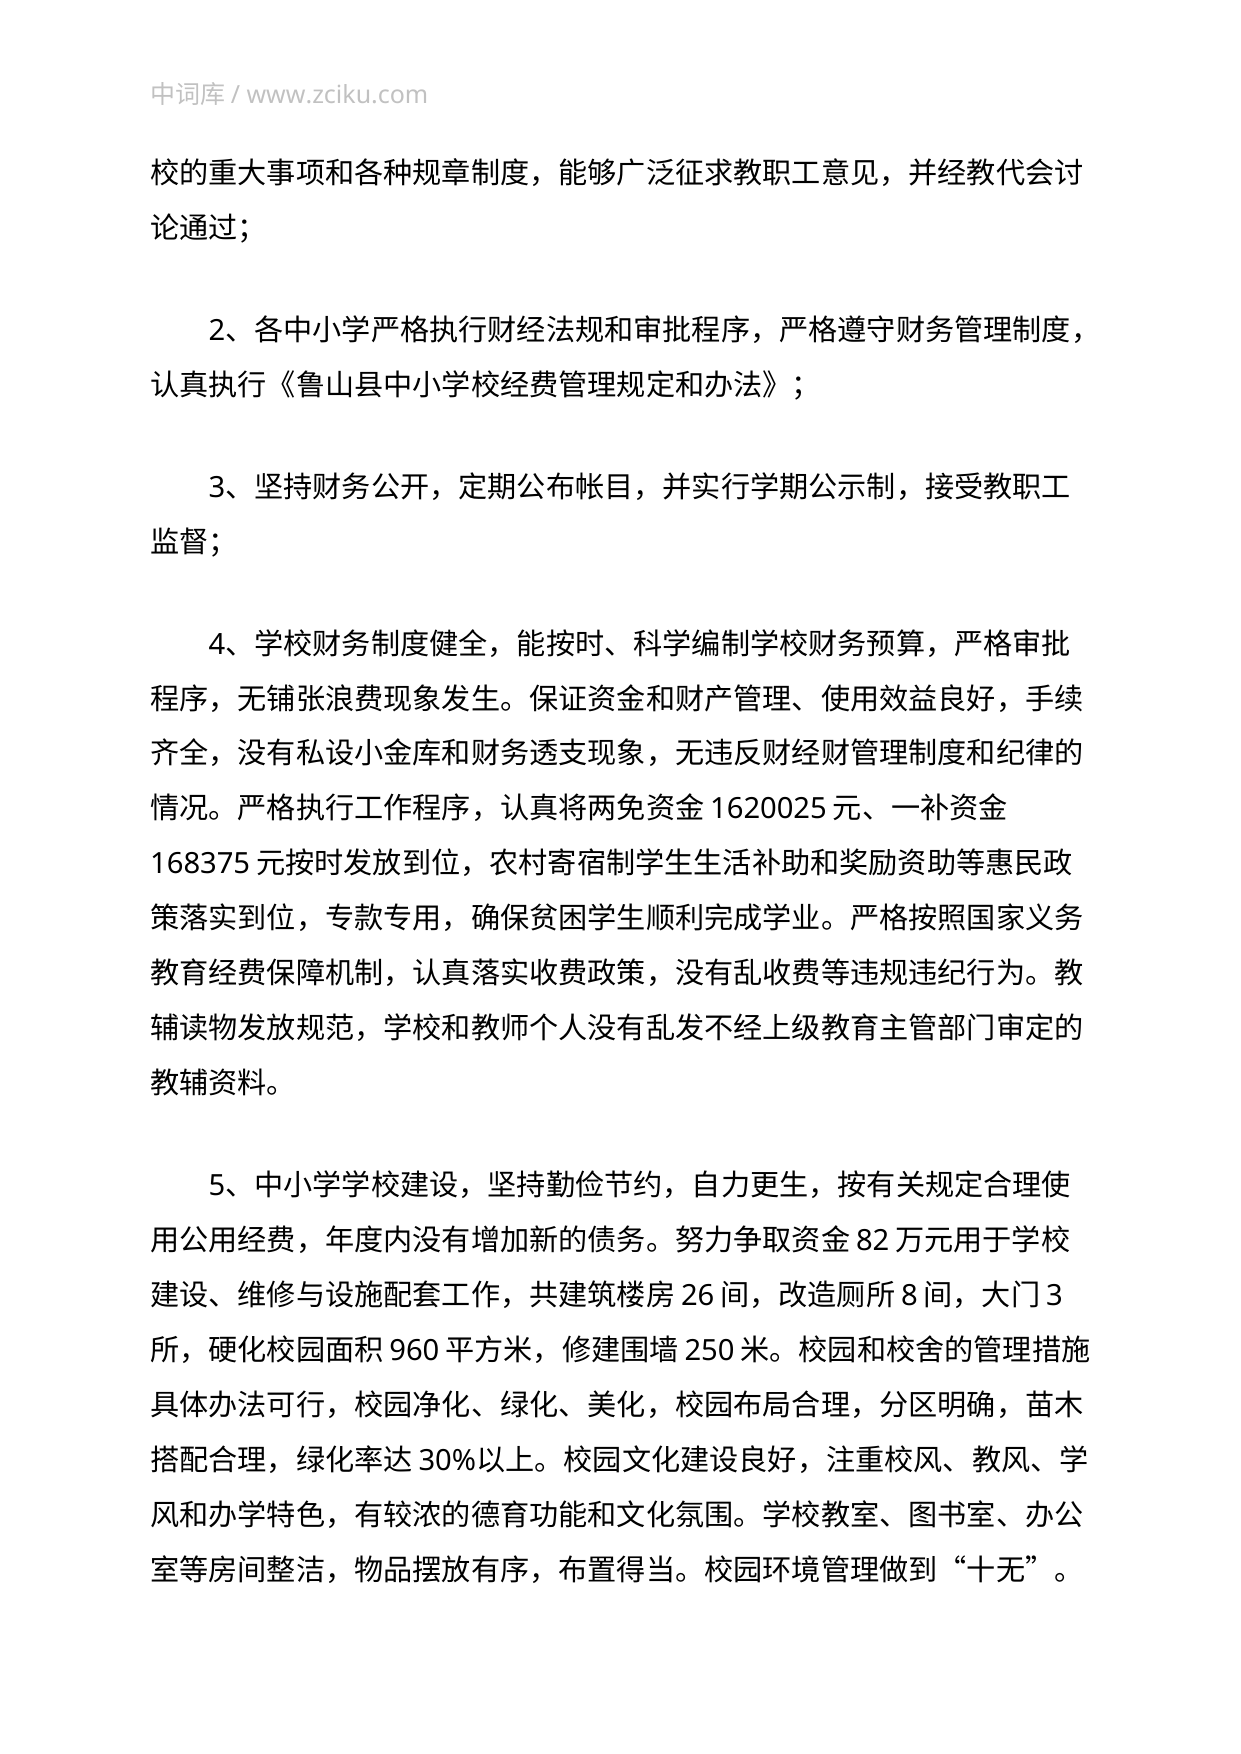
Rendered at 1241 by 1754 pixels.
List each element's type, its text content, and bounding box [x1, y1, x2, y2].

text 3、坚持财务公开，定期公布帐目，并实行学期公示制，接受教职工监督； [150, 463, 1090, 561]
text 2、各中小学严格执行财经法规和审批程序，严格遵守财务管理制度，认真执行《鲁山县中小学校经费管理规定和办法》； [150, 307, 1090, 404]
text 5、中小学学校建设，坚持勤俭节约，自力更生，按有关规定合理使用公用经费，年度内没有增加新的债务。努力争取资金82万元用于学校建设、维修与设施配套工作，共建筑楼房26间，改造厕所8间，大门3所，硬化校园面积960平方米，修建围墙250米。校园和校舍的管理措施具体办法可行，校园净化、绿化、美化，校园布局合理，分区明确，苗木搭配合理，绿化率达30%以上。校园文化建设良好，注重校风、教风、学风和办学特色，有较浓的德育功能和文化氛围。学校教室、图书室、办公室等房间整洁，物品摆放有序，布置得当。校园环境管理做到“十无”。 [150, 1161, 1090, 1588]
text 4、学校财务制度健全，能按时、科学编制学校财务预算，严格审批程序，无铺张浪费现象发生。保证资金和财产管理、使用效益良好，手续齐全，没有私设小金库和财务透支现象，无违反财经财管理制度和纪律的情况。严格执行工作程序，认真将两免资金1620025元、一补资金168375元按时发放到位，农村寄宿制学生生活补助和奖励资助等惠民政策落实到位，专款专用，确保贫困学生顺利完成学业。严格按照国家义务教育经费保障机制，认真落实收费政策，没有乱收费等违规违纪行为。教辅读物发放规范，学校和教师个人没有乱发不经上级教育主管部门审定的教辅资料。 [150, 620, 1090, 1102]
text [150, 150, 1090, 247]
